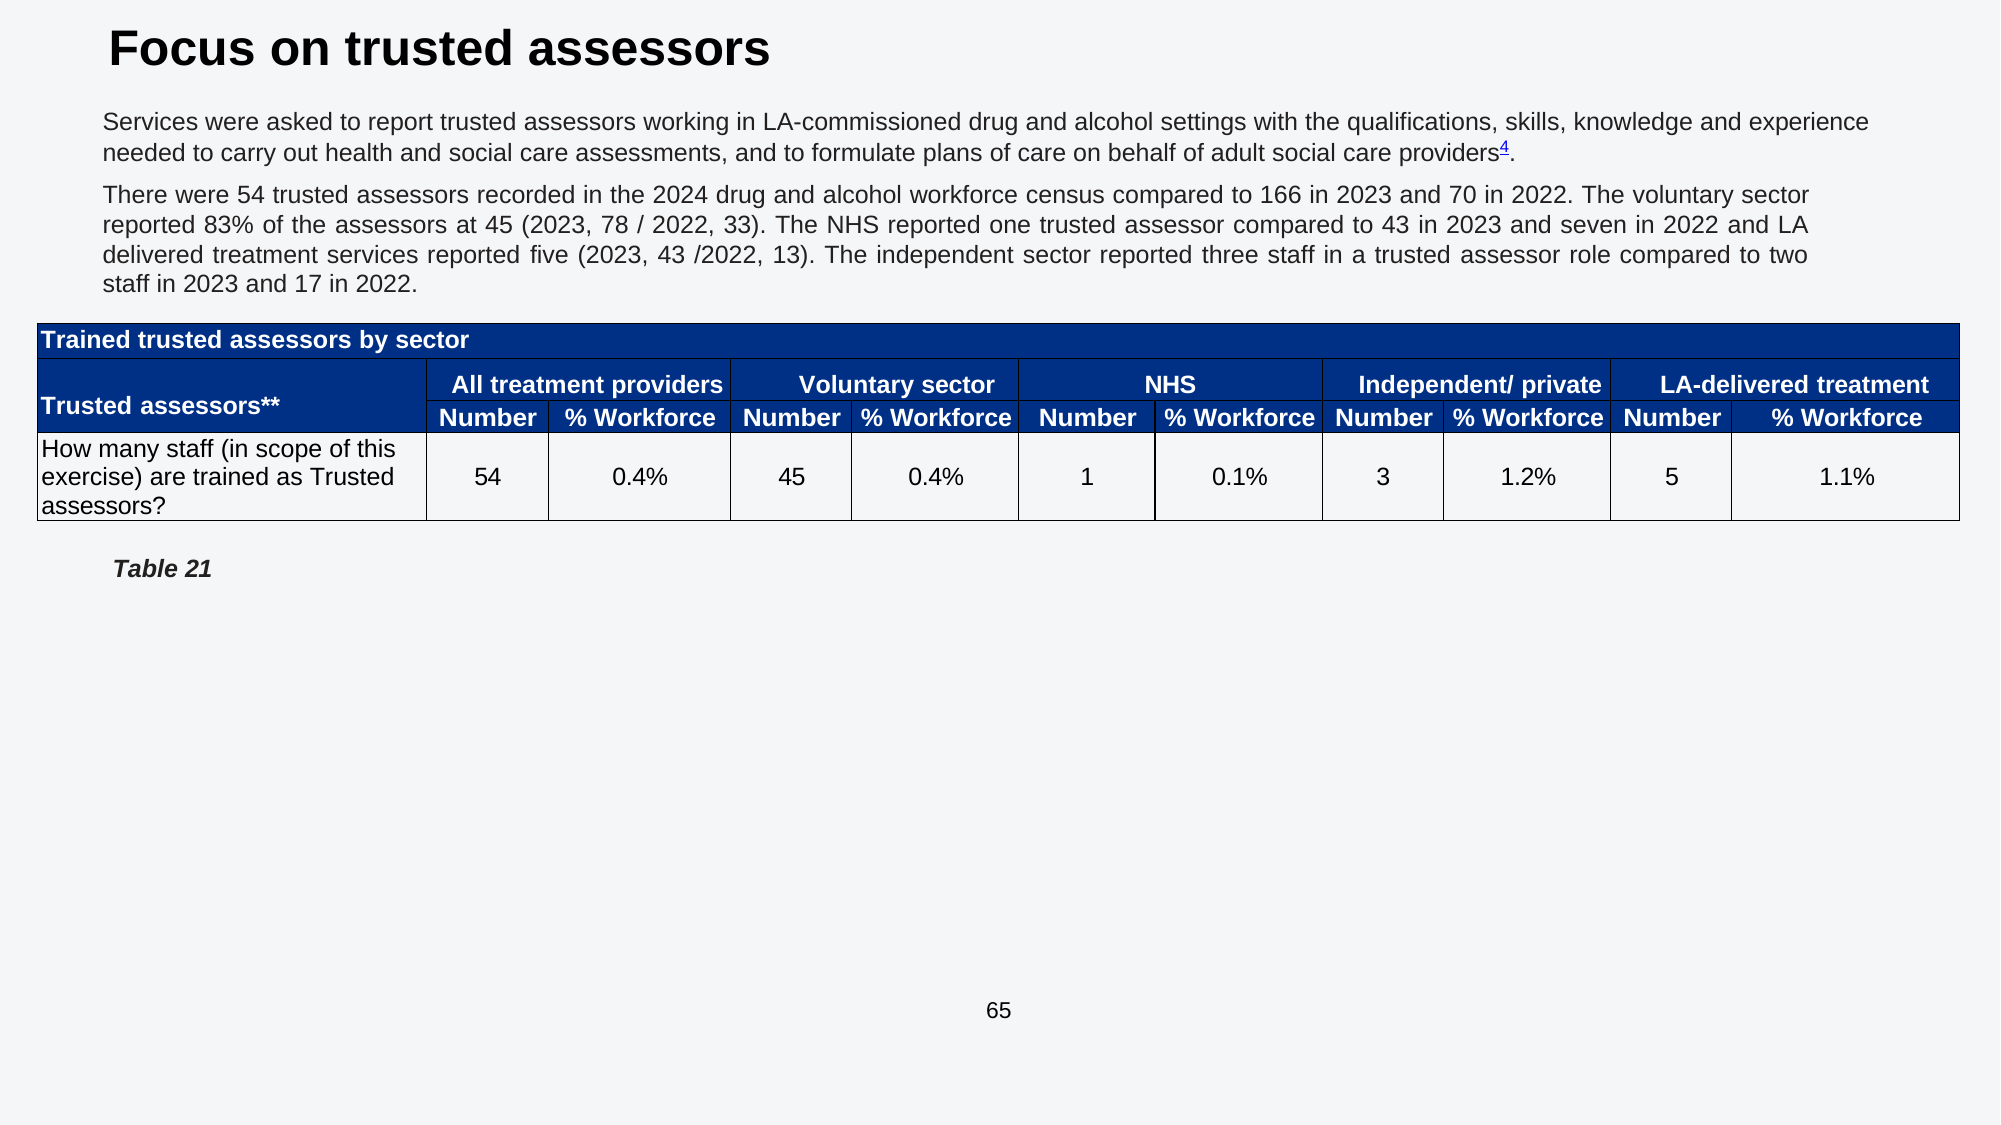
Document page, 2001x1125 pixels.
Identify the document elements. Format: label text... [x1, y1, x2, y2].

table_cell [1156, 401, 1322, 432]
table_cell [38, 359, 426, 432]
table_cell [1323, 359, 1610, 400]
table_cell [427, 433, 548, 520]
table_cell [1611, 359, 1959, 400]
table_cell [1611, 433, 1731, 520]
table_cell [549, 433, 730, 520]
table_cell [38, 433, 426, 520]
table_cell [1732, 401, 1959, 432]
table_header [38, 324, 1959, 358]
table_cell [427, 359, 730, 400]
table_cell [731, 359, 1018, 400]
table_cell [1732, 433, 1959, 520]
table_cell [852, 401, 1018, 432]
subtitle Table 21 [78, 554, 1959, 583]
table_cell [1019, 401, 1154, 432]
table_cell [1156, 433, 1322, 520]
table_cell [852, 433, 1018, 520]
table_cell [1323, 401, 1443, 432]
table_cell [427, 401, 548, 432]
subtitle Focus on trusted assessors [108, 19, 1959, 76]
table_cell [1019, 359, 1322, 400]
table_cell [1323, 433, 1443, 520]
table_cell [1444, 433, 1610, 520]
text Services were asked to report trusted assessors working in LA-commissioned drug and alcohol settings with the qualifications, skills, knowledge and experience [102, 107, 1959, 136]
text There were 54 trusted assessors recorded in the 2024 drug and alcohol workforce census compared to 166 in 2023 and 70 in 2022. The voluntary sector reported 83% of the assessors at 45 (2023, 78 / 2022, 33). The NHS reported one trusted assessor compared to 43 in 2023 and seven in 2022 and LA delivered treatment services reported five (2023, 43 /2022, 13). The independent sector reported three staff in a trusted assessor role compared to two staff in 2023 and 17 in 2022. [102, 180, 1810, 298]
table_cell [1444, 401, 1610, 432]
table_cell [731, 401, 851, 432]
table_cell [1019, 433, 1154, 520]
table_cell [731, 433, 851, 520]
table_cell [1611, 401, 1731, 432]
text needed to carry out health and social care assessments, and to formulate plans of care on behalf of adult social care providers4. [102, 137, 1959, 167]
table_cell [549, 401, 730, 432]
